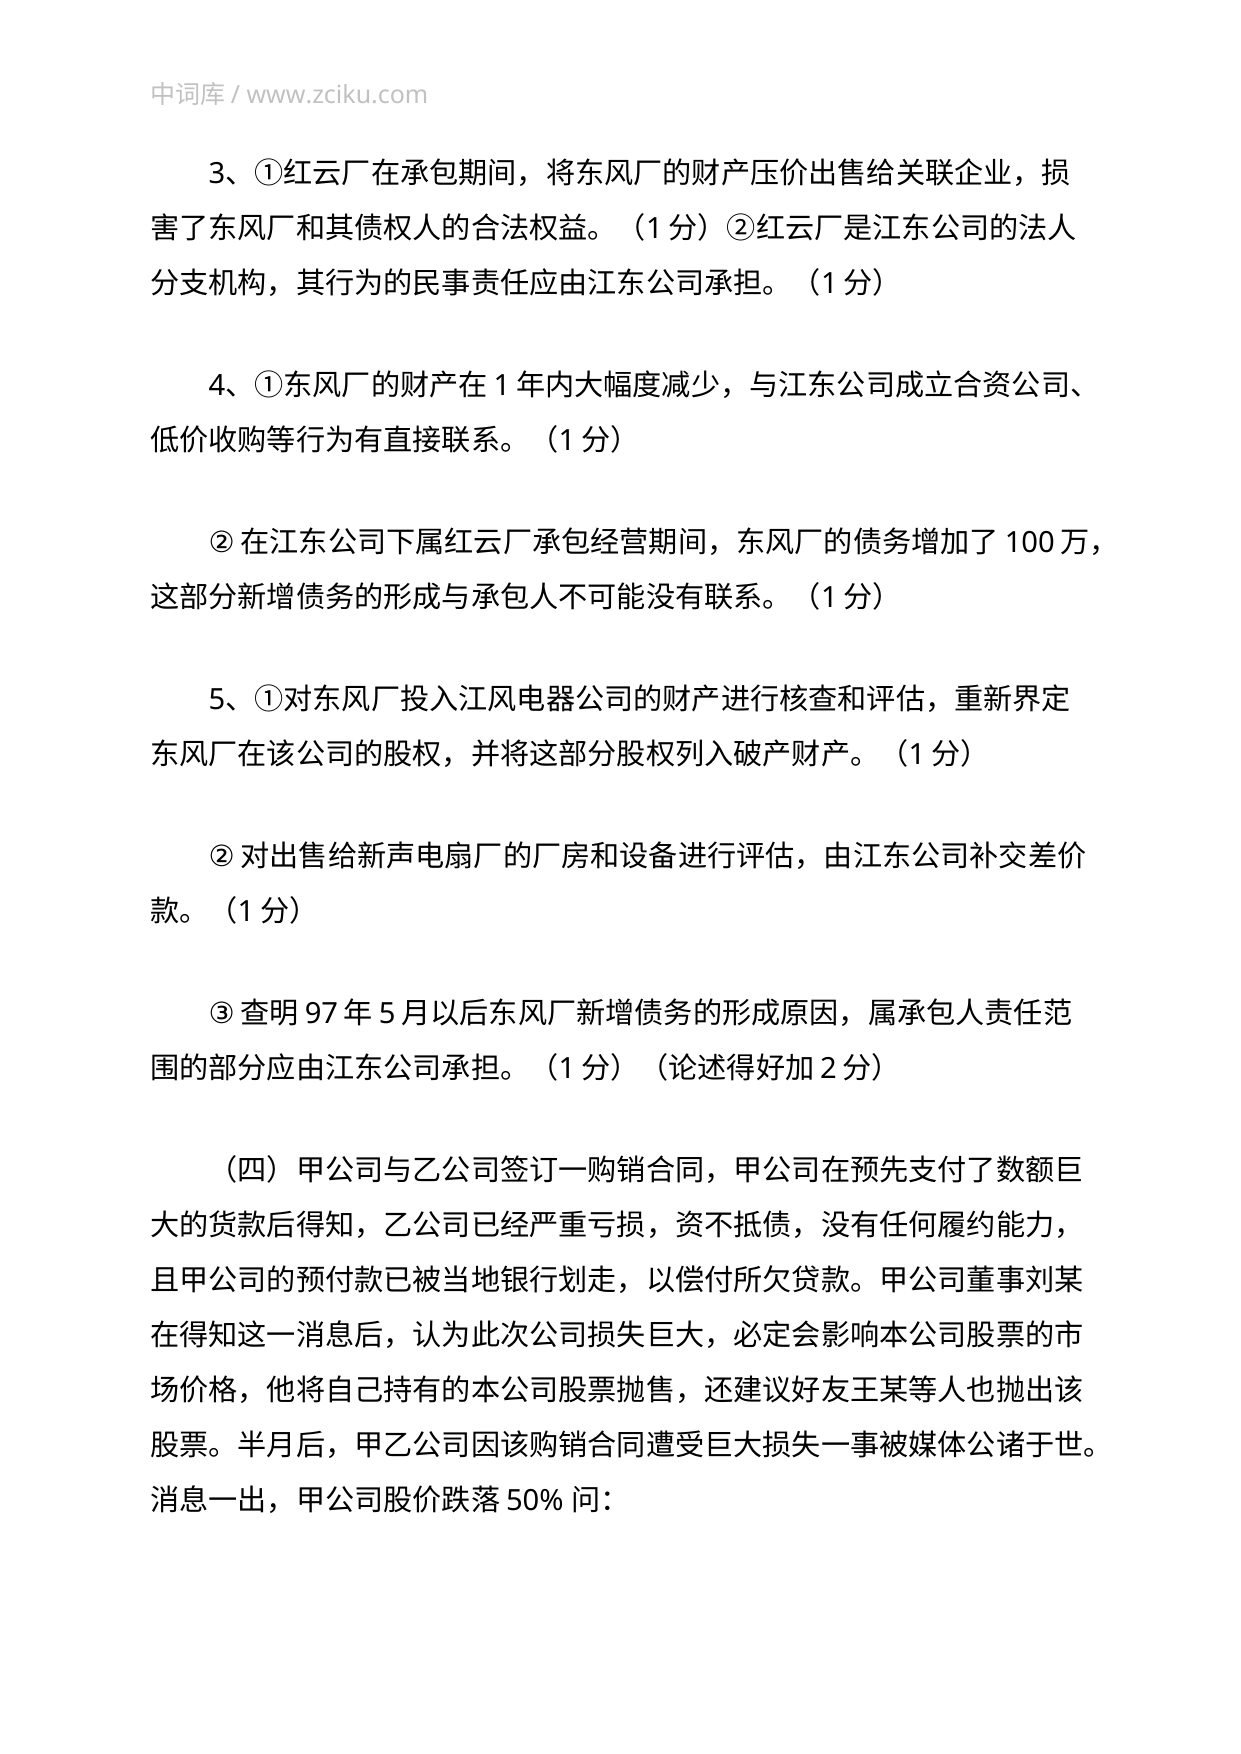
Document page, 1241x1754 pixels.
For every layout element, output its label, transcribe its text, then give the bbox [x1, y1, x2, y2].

text 5、①对东风厂投入江风电器公司的财产进行核查和评估，重新界定东风厂在该公司的股权，并将这部分股权列入破产财产。（1分） [150, 676, 1090, 773]
text ②对出售给新声电扇厂的厂房和设备进行评估，由江东公司补交差价款。（1分） [150, 833, 1090, 930]
text ③查明97年5月以后东风厂新增债务的形成原因，属承包人责任范围的部分应由江东公司承担。（1分）（论述得好加2分） [150, 990, 1090, 1087]
text 3、①红云厂在承包期间，将东风厂的财产压价出售给关联企业，损害了东风厂和其债权人的合法权益。（1分）②红云厂是江东公司的法人分支机构，其行为的民事责任应由江东公司承担。（1分） [150, 150, 1090, 302]
text 4、①东风厂的财产在1年内大幅度减少，与江东公司成立合资公司、低价收购等行为有直接联系。（1分） [150, 362, 1090, 459]
text ②在江东公司下属红云厂承包经营期间，东风厂的债务增加了100万，这部分新增债务的形成与承包人不可能没有联系。（1分） [150, 519, 1090, 616]
text （四）甲公司与乙公司签订一购销合同，甲公司在预先支付了数额巨大的货款后得知，乙公司已经严重亏损，资不抵债，没有任何履约能力，且甲公司的预付款已被当地银行划走，以偿付所欠贷款。甲公司董事刘某在得知这一消息后，认为此次公司损失巨大，必定会影响本公司股票的市场价格，他将自己持有的本公司股票抛售，还建议好友王某等人也抛出该股票。半月后，甲乙公司因该购销合同遭受巨大损失一事被媒体公诸于世。消息一出，甲公司股价跌落50% 问： [150, 1147, 1090, 1519]
